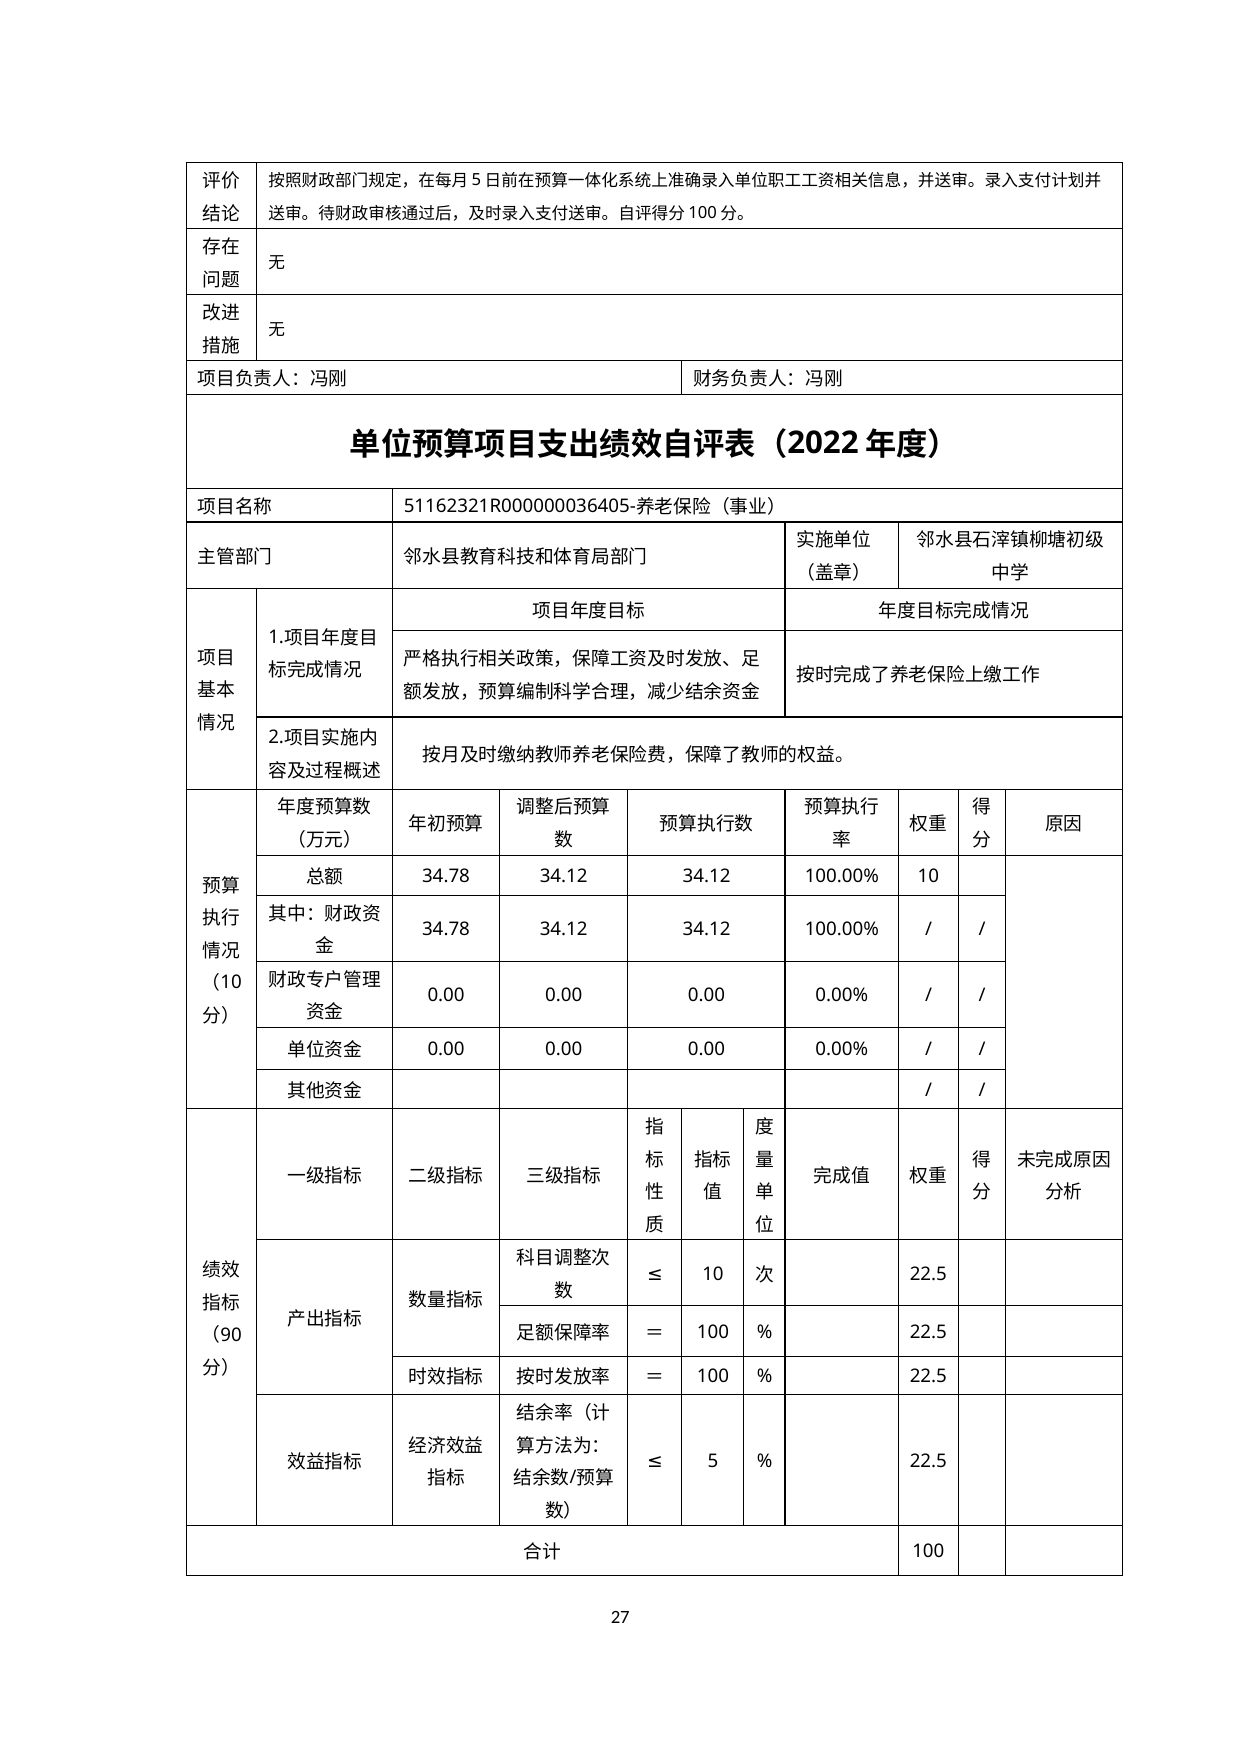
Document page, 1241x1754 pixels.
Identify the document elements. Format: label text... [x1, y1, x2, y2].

table_cell / [899, 1028, 958, 1069]
table_cell [1006, 856, 1122, 1108]
table_cell 22.5 [899, 1240, 958, 1305]
table_cell % [744, 1306, 784, 1356]
table_cell 34.78 [393, 856, 499, 895]
table_cell [1006, 1240, 1122, 1305]
table_cell 权重 [899, 1109, 958, 1239]
table_cell 得分 [959, 1109, 1005, 1239]
table_cell 年初预算 [393, 790, 499, 854]
table_cell 年度预算数（万元） [257, 790, 392, 854]
table_cell / [959, 1070, 1005, 1108]
table_cell 无 [257, 295, 1122, 360]
table_cell 财务负责人：冯刚 [682, 361, 1122, 394]
table_cell 按月及时缴纳教师养老保险费，保障了教师的权益。 [393, 718, 1122, 788]
table_cell 指标性质 [628, 1109, 681, 1239]
table_cell [786, 1070, 898, 1108]
table_cell 改进措施 [187, 295, 256, 360]
table_cell 时效指标 [393, 1357, 499, 1394]
table_cell 绩效指标（90分） [187, 1109, 256, 1525]
table_cell 100.00% [786, 856, 898, 895]
table_cell 二级指标 [393, 1109, 499, 1239]
table_cell 34.12 [500, 896, 627, 961]
table_cell 其他资金 [257, 1070, 392, 1108]
table_cell 严格执行相关政策，保障工资及时发放、足额发放，预算编制科学合理，减少结余资金 [393, 631, 784, 716]
table_cell 100 [682, 1357, 743, 1394]
table_cell 其中：财政资金 [257, 896, 392, 961]
table_cell 效益指标 [257, 1395, 392, 1525]
table_cell 经济效益指标 [393, 1395, 499, 1525]
table_cell [1006, 1306, 1122, 1356]
table_cell 产出指标 [257, 1240, 392, 1394]
table_cell [393, 1070, 499, 1108]
table_cell 一级指标 [257, 1109, 392, 1239]
table_cell [1006, 1395, 1122, 1525]
table_cell 34.12 [628, 856, 784, 895]
table_cell [786, 1357, 898, 1394]
table_cell 预算执行率 [786, 790, 898, 854]
table_cell 22.5 [899, 1357, 958, 1394]
table_cell / [899, 896, 958, 961]
table_cell [628, 1070, 784, 1108]
table_cell ＝ [628, 1306, 681, 1356]
table_cell 完成值 [786, 1109, 898, 1239]
table_cell 按时完成了养老保险上缴工作 [786, 631, 1122, 716]
table_cell 主管部门 [187, 523, 392, 587]
table_cell 按时发放率 [500, 1357, 627, 1394]
table_cell [959, 1526, 1005, 1575]
table_cell 权重 [899, 790, 958, 854]
table_cell 财政专户管理资金 [257, 962, 392, 1027]
table_cell 0.00 [500, 962, 627, 1027]
table_cell [786, 1306, 898, 1356]
table_cell [959, 1357, 1005, 1394]
table_cell / [899, 1070, 958, 1108]
table_cell 未完成原因分析 [1006, 1109, 1122, 1239]
table_cell 34.12 [500, 856, 627, 895]
table_cell 0.00 [500, 1028, 627, 1069]
table_cell 评价结论 [187, 163, 256, 228]
table_cell 0.00% [786, 1028, 898, 1069]
table_cell 1.项目年度目标完成情况 [257, 589, 392, 716]
table_cell 100.00% [786, 896, 898, 961]
table_cell 100 [899, 1526, 958, 1575]
table_cell 得分 [959, 790, 1005, 854]
table_cell 邻水县教育科技和体育局部门 [393, 523, 784, 587]
table_cell 项目负责人：冯刚 [187, 361, 681, 394]
table_cell 22.5 [899, 1306, 958, 1356]
table_cell [1006, 1357, 1122, 1394]
table_cell 预算执行数 [628, 790, 784, 854]
table_cell / [899, 962, 958, 1027]
table_cell 实施单位 （盖章） [786, 523, 898, 587]
table_cell 项目年度目标 [393, 589, 784, 630]
table_cell [786, 1240, 898, 1305]
table_cell 100 [682, 1306, 743, 1356]
table_cell 51162321R000000036405-养老保险（事业） [393, 489, 1122, 521]
table_cell ＝ [628, 1357, 681, 1394]
table_cell / [959, 962, 1005, 1027]
table_cell 0.00 [628, 962, 784, 1027]
table_cell 34.78 [393, 896, 499, 961]
table_cell ≤ [628, 1240, 681, 1305]
table_cell 0.00 [628, 1028, 784, 1069]
table_cell [500, 1070, 627, 1108]
table_cell / [959, 896, 1005, 961]
table_cell 指标值 [682, 1109, 743, 1239]
table_cell 存在问题 [187, 229, 256, 294]
table_cell 合计 [187, 1526, 898, 1575]
table_cell 总额 [257, 856, 392, 895]
table_cell [1006, 1526, 1122, 1575]
table_cell 结余率（计算方法为：结余数/预算数） [500, 1395, 627, 1525]
table_cell 按照财政部门规定，在每月5日前在预算一体化系统上准确录入单位职工工资相关信息，并送审。录入支付计划并送审。待财政审核通过后，及时录入支付送审。自评得分100分。 [257, 163, 1122, 228]
table_cell [959, 856, 1005, 895]
table_cell 邻水县石滓镇柳塘初级中学 [899, 523, 1122, 587]
table_cell 单位资金 [257, 1028, 392, 1069]
table_cell 预算执行情况（10分） [187, 790, 256, 1108]
table_cell 0.00% [786, 962, 898, 1027]
table_cell 原因 [1006, 790, 1122, 854]
table_cell 5 [682, 1395, 743, 1525]
table_cell 单位预算项目支出绩效自评表（2022年度） [187, 395, 1122, 488]
table_cell 10 [682, 1240, 743, 1305]
table_cell % [744, 1395, 784, 1525]
table_cell / [959, 1028, 1005, 1069]
table_cell 足额保障率 [500, 1306, 627, 1356]
table_cell [959, 1306, 1005, 1356]
table_cell 22.5 [899, 1395, 958, 1525]
table_cell 调整后预算数 [500, 790, 627, 854]
table_cell 年度目标完成情况 [786, 589, 1122, 630]
table_cell ≤ [628, 1395, 681, 1525]
table_cell 科目调整次数 [500, 1240, 627, 1305]
table_cell 0.00 [393, 962, 499, 1027]
table_cell [786, 1395, 898, 1525]
table_cell [959, 1395, 1005, 1525]
table_cell 项目基本情况 [187, 589, 256, 788]
table_cell 无 [257, 229, 1122, 294]
table_cell 10 [899, 856, 958, 895]
table_cell 度量单位 [744, 1109, 784, 1239]
table_cell [959, 1240, 1005, 1305]
table_cell 三级指标 [500, 1109, 627, 1239]
table_cell 项目名称 [187, 489, 392, 521]
table_cell 次 [744, 1240, 784, 1305]
table_cell 2.项目实施内容及过程概述 [257, 718, 392, 788]
table_cell 34.12 [628, 896, 784, 961]
table_cell % [744, 1357, 784, 1394]
table_cell 数量指标 [393, 1240, 499, 1356]
table_cell 0.00 [393, 1028, 499, 1069]
